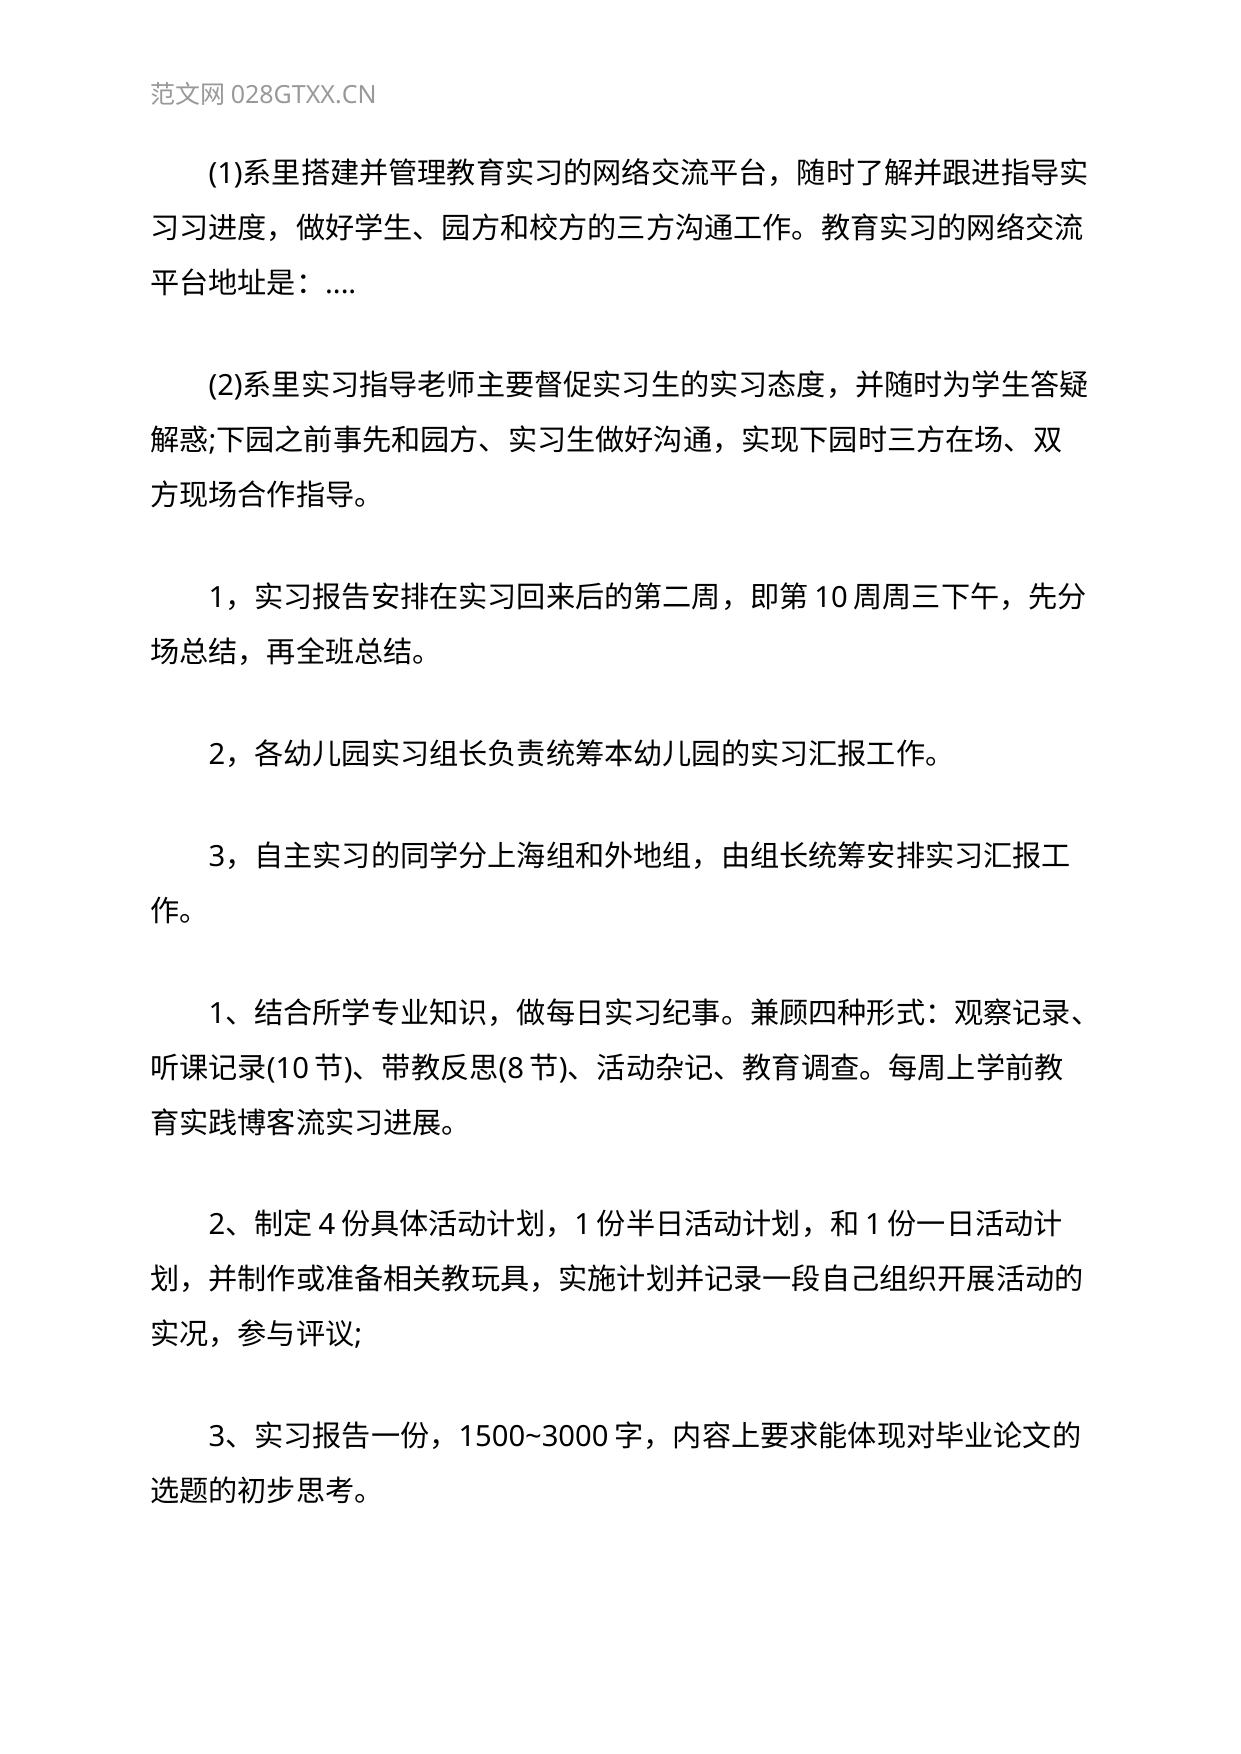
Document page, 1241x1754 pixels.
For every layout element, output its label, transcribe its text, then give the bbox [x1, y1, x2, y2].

text (2)系里实习指导老师主要督促实习生的实习态度，并随时为学生答疑解惑;下园之前事先和园方、实习生做好沟通，实现下园时三方在场、双方现场合作指导。 [150, 362, 1090, 514]
text 2、制定4份具体活动计划，1份半日活动计划，和1份一日活动计划，并制作或准备相关教玩具，实施计划并记录一段自己组织开展活动的实况，参与评议; [150, 1201, 1090, 1353]
text 3、实习报告一份，1500~3000字，内容上要求能体现对毕业论文的选题的初步思考。 [150, 1413, 1090, 1510]
text (1)系里搭建并管理教育实习的网络交流平台，随时了解并跟进指导实习习进度，做好学生、园方和校方的三方沟通工作。教育实习的网络交流平台地址是：.... [150, 150, 1090, 302]
text 1，实习报告安排在实习回来后的第二周，即第10周周三下午，先分场总结，再全班总结。 [150, 574, 1090, 671]
text 3，自主实习的同学分上海组和外地组，由组长统筹安排实习汇报工作。 [150, 832, 1090, 930]
text 2，各幼儿园实习组长负责统筹本幼儿园的实习汇报工作。 [150, 730, 1090, 773]
text 1、结合所学专业知识，做每日实习纪事。兼顾四种形式：观察记录、听课记录(10节)、带教反思(8节)、活动杂记、教育调查。每周上学前教育实践博客流实习进展。 [150, 989, 1090, 1141]
